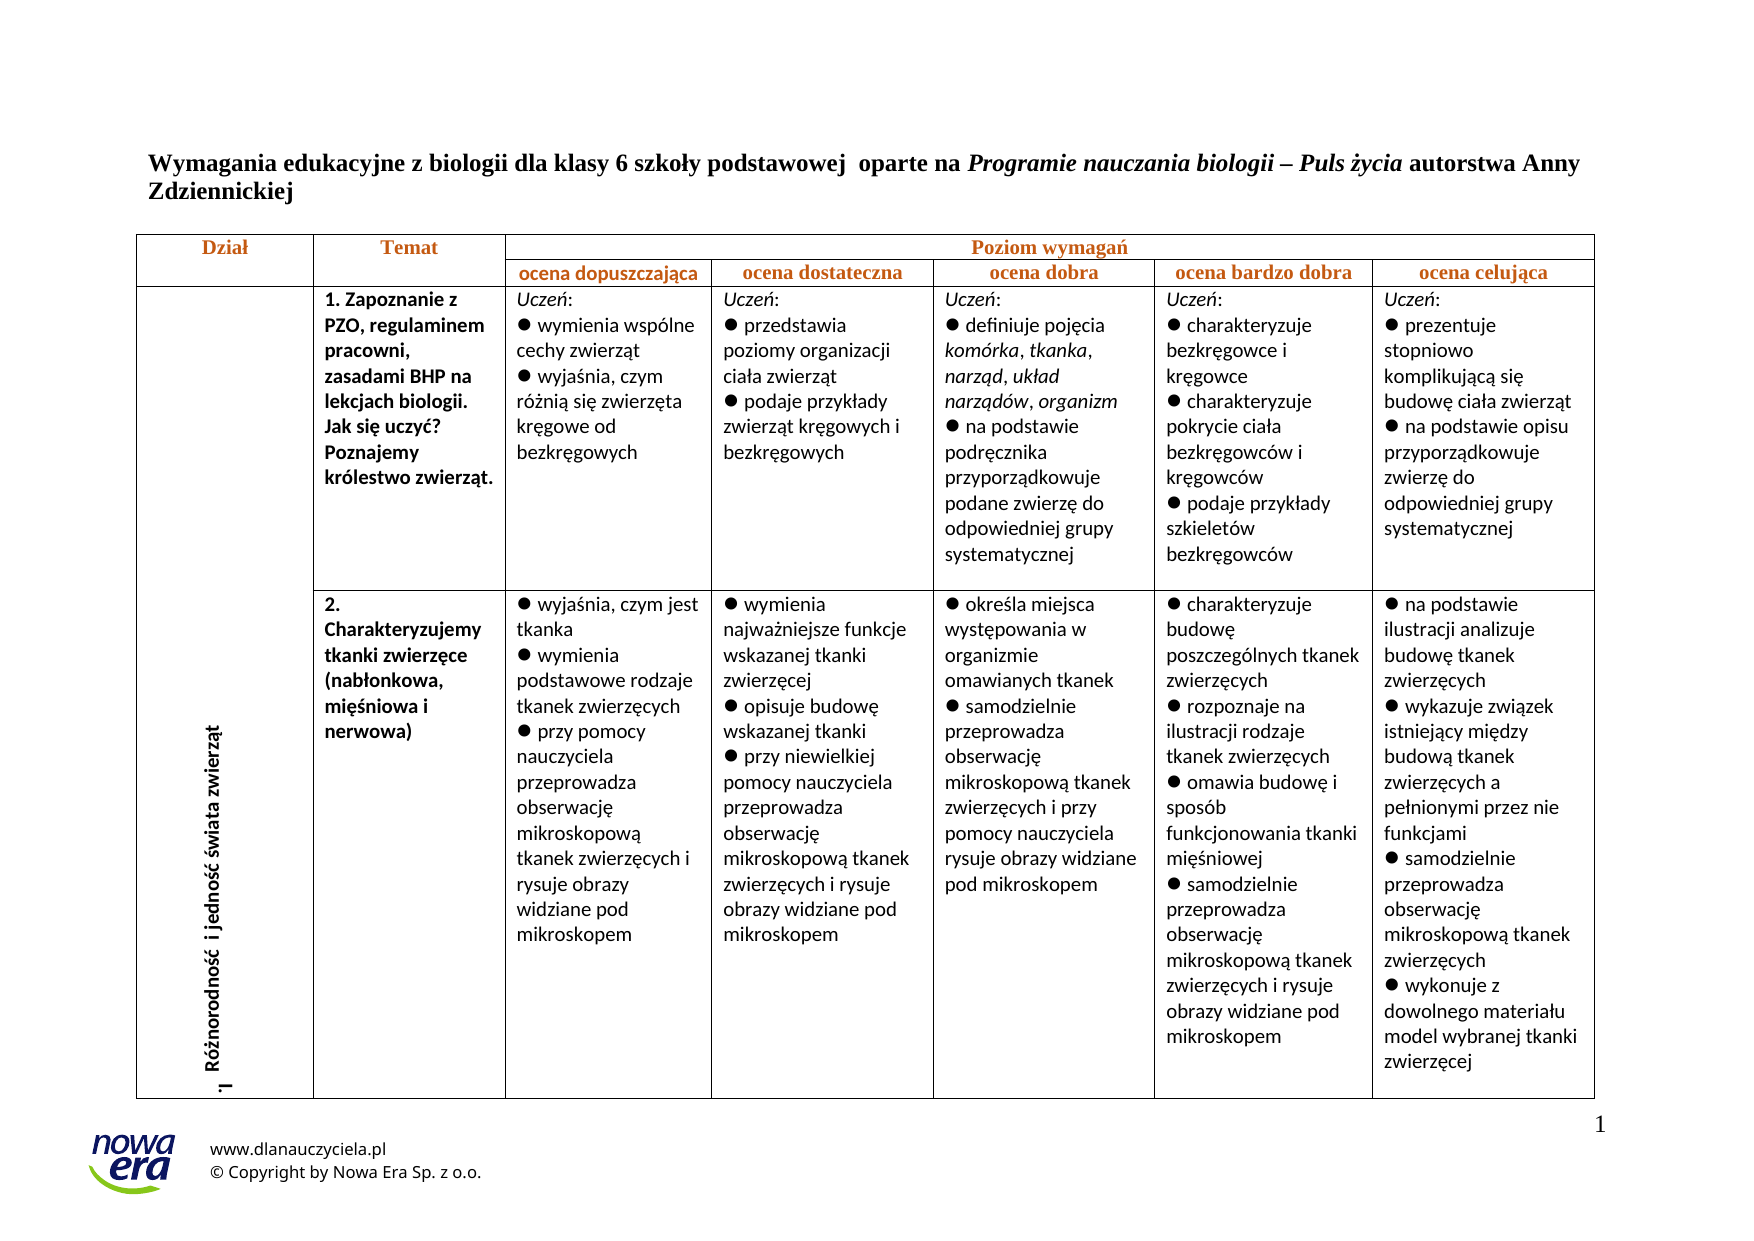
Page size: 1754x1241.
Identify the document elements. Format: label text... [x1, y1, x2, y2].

table_cell określa miejsca występowania w organizmie omawianych tkanek samodzielnie przeprowadza obserwację mikroskopową tkanek zwierzęcych i przy pomocy nauczyciela rysuje obrazy widziane pod mikroskopem [934, 591, 1154, 1098]
table_cell wyjaśnia, czym jest tkanka wymienia podstawowe rodzaje tkanek zwierzęcych przy pomocy nauczyciela przeprowadza obserwację mikroskopową tkanek zwierzęcych i rysuje obrazy widziane pod mikroskopem [506, 591, 711, 1098]
table_header Temat [314, 235, 505, 286]
table_cell charakteryzuje budowę poszczególnych tkanek zwierzęcych rozpoznaje na ilustracji rodzaje tkanek zwierzęcych omawia budowę i sposób funkcjonowania tkanki mięśniowej samodzielnie przeprowadza obserwację mikroskopową tkanek zwierzęcych i rysuje obrazy widziane pod mikroskopem [1155, 591, 1372, 1098]
table_cell Uczeń: przedstawia poziomy organizacji ciała zwierząt podaje przykłady zwierząt kręgowych i bezkręgowych [712, 287, 933, 590]
table_cell 1. Zapoznanie z PZO, regulaminem pracowni, zasadami BHP na lekcjach biologii. Jak się uczyć? Poznajemy królestwo zwierząt. [314, 287, 505, 590]
table_cell Uczeń: wymienia wspólne cechy zwierząt wyjaśnia, czym różnią się zwierzęta kręgowe od bezkręgowych [506, 287, 711, 590]
table_cell ocena bardzo dobra [1155, 260, 1372, 286]
table_cell na podstawie ilustracji analizuje budowę tkanek zwierzęcych wykazuje związek istniejący między budową tkanek zwierzęcych a pełnionymi przez nie funkcjami samodzielnie przeprowadza obserwację mikroskopową tkanek zwierzęcych wykonuje z dowolnego materiału model wybranej tkanki zwierzęcej [1373, 591, 1594, 1098]
table_cell Uczeń: charakteryzuje bezkręgowce i kręgowce charakteryzuje pokrycie ciała bezkręgowców i kręgowców podaje przykłady szkieletów bezkręgowców [1155, 287, 1372, 590]
table_cell ocena dopuszczająca [506, 260, 711, 286]
table_header Poziom wymagań [506, 235, 1594, 259]
table_header Dział [137, 235, 313, 286]
table_cell 2. Charakteryzujemy tkanki zwierzęce (nabłonkowa, mięśniowa i nerwowa) [314, 591, 505, 1098]
table_cell Różnorodność i jedność świata zwierząt I. Świat zwierząt [137, 287, 313, 1098]
table_cell ocena dobra [934, 260, 1154, 286]
table_cell wymienia najważniejsze funkcje wskazanej tkanki zwierzęcej opisuje budowę wskazanej tkanki przy niewielkiej pomocy nauczyciela przeprowadza obserwację mikroskopową tkanek zwierzęcych i rysuje obrazy widziane pod mikroskopem [712, 591, 933, 1098]
table_cell Uczeń: definiuje pojęcia komórka, tkanka, narząd, układ narządów, organizm na podstawie podręcznika przyporządkowuje podane zwierzę do odpowiedniej grupy systematycznej [934, 287, 1154, 590]
table_cell ocena dostateczna [712, 260, 933, 286]
text Wymagania edukacyjne z biologii dla klasy 6 szkoły podstawowej oparte na Programie nauczania biologii – Puls życia autorstwa Anny Zdziennickiej [148, 148, 1606, 205]
table_cell ocena celująca [1373, 260, 1594, 286]
table_cell Uczeń: prezentuje stopniowo komplikującą się budowę ciała zwierząt na podstawie opisu przyporządkowuje zwierzę do odpowiedniej grupy systematycznej [1373, 287, 1594, 590]
